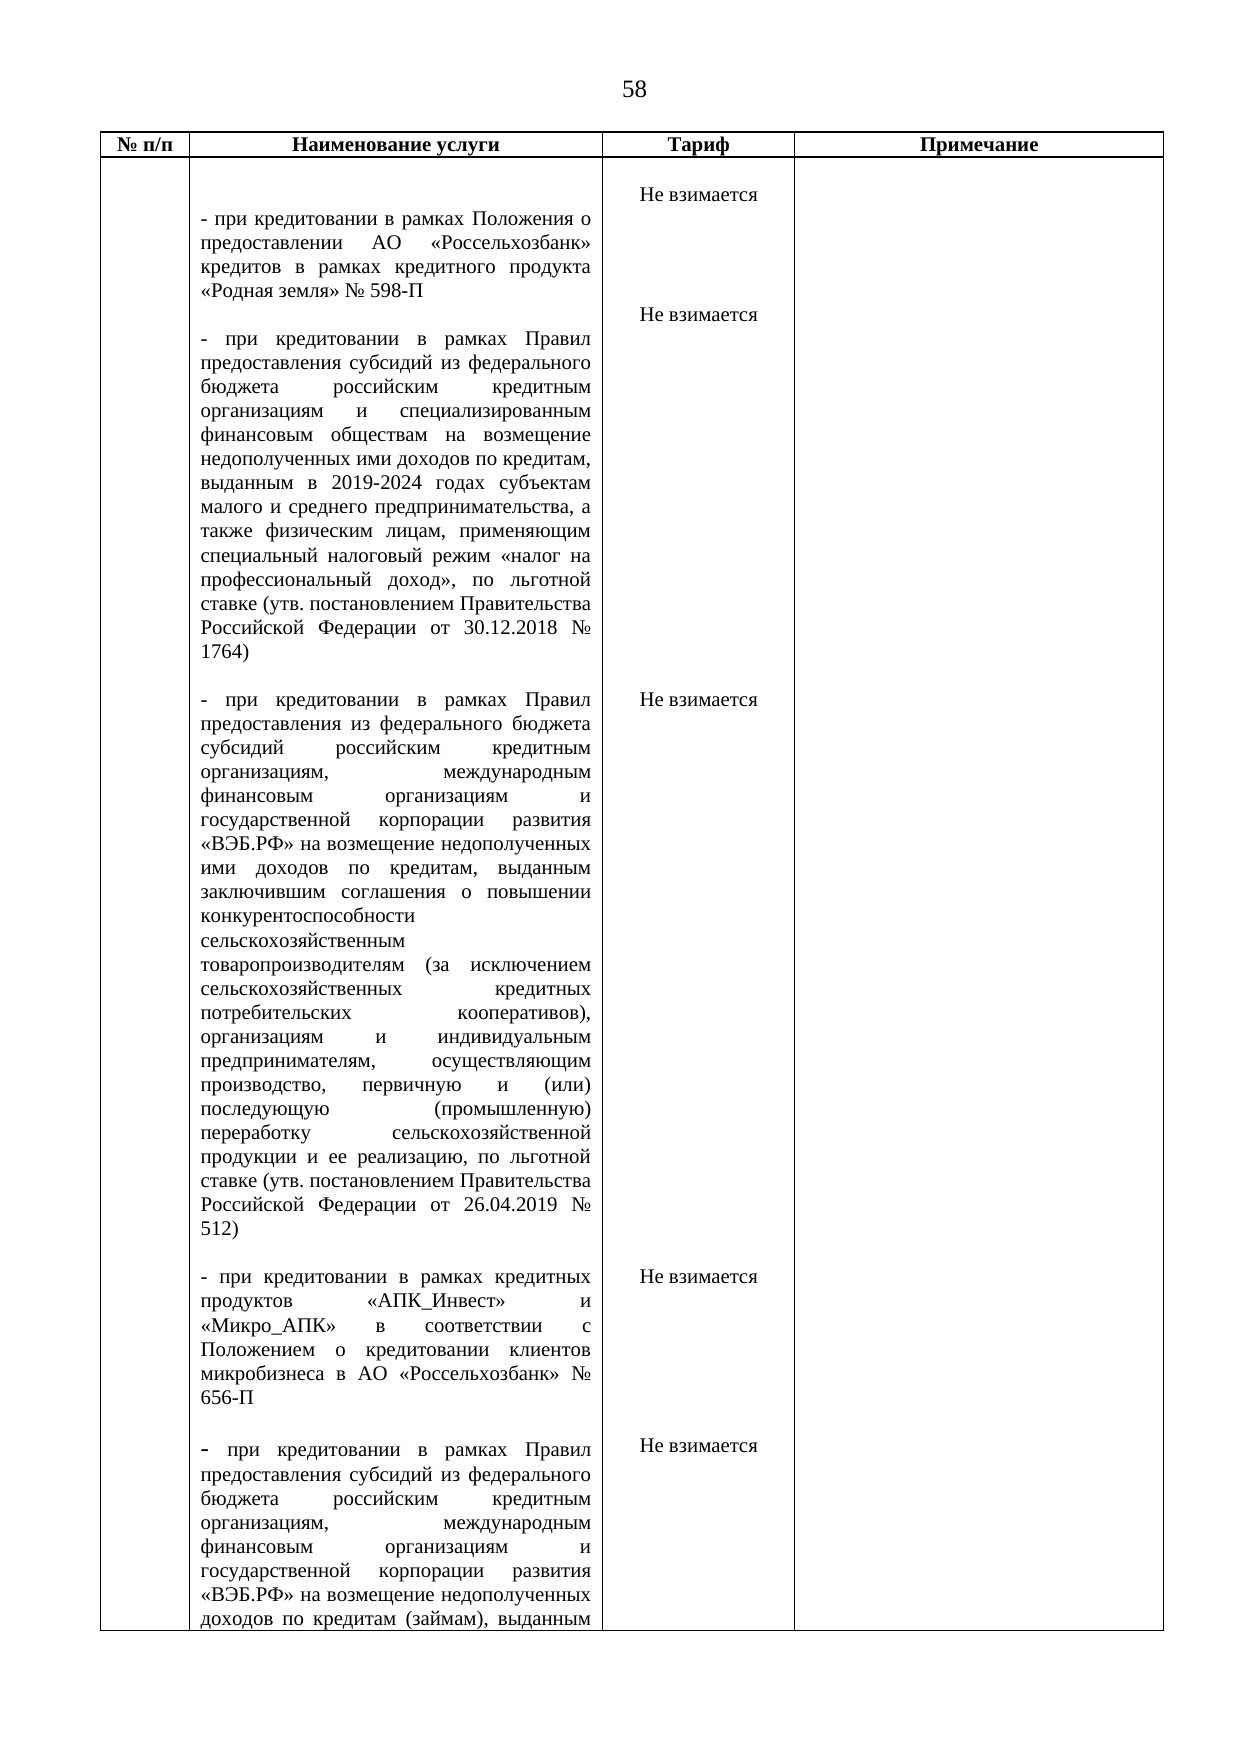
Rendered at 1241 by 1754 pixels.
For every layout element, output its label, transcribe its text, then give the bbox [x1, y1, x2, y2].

table_cell [101, 158, 189, 1630]
table_header № п/п [101, 133, 189, 156]
table_header Примечание [795, 133, 1163, 156]
table_header Наименование услуги [190, 133, 602, 156]
table_header Тариф [603, 133, 794, 156]
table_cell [190, 158, 602, 1630]
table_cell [603, 158, 794, 1630]
